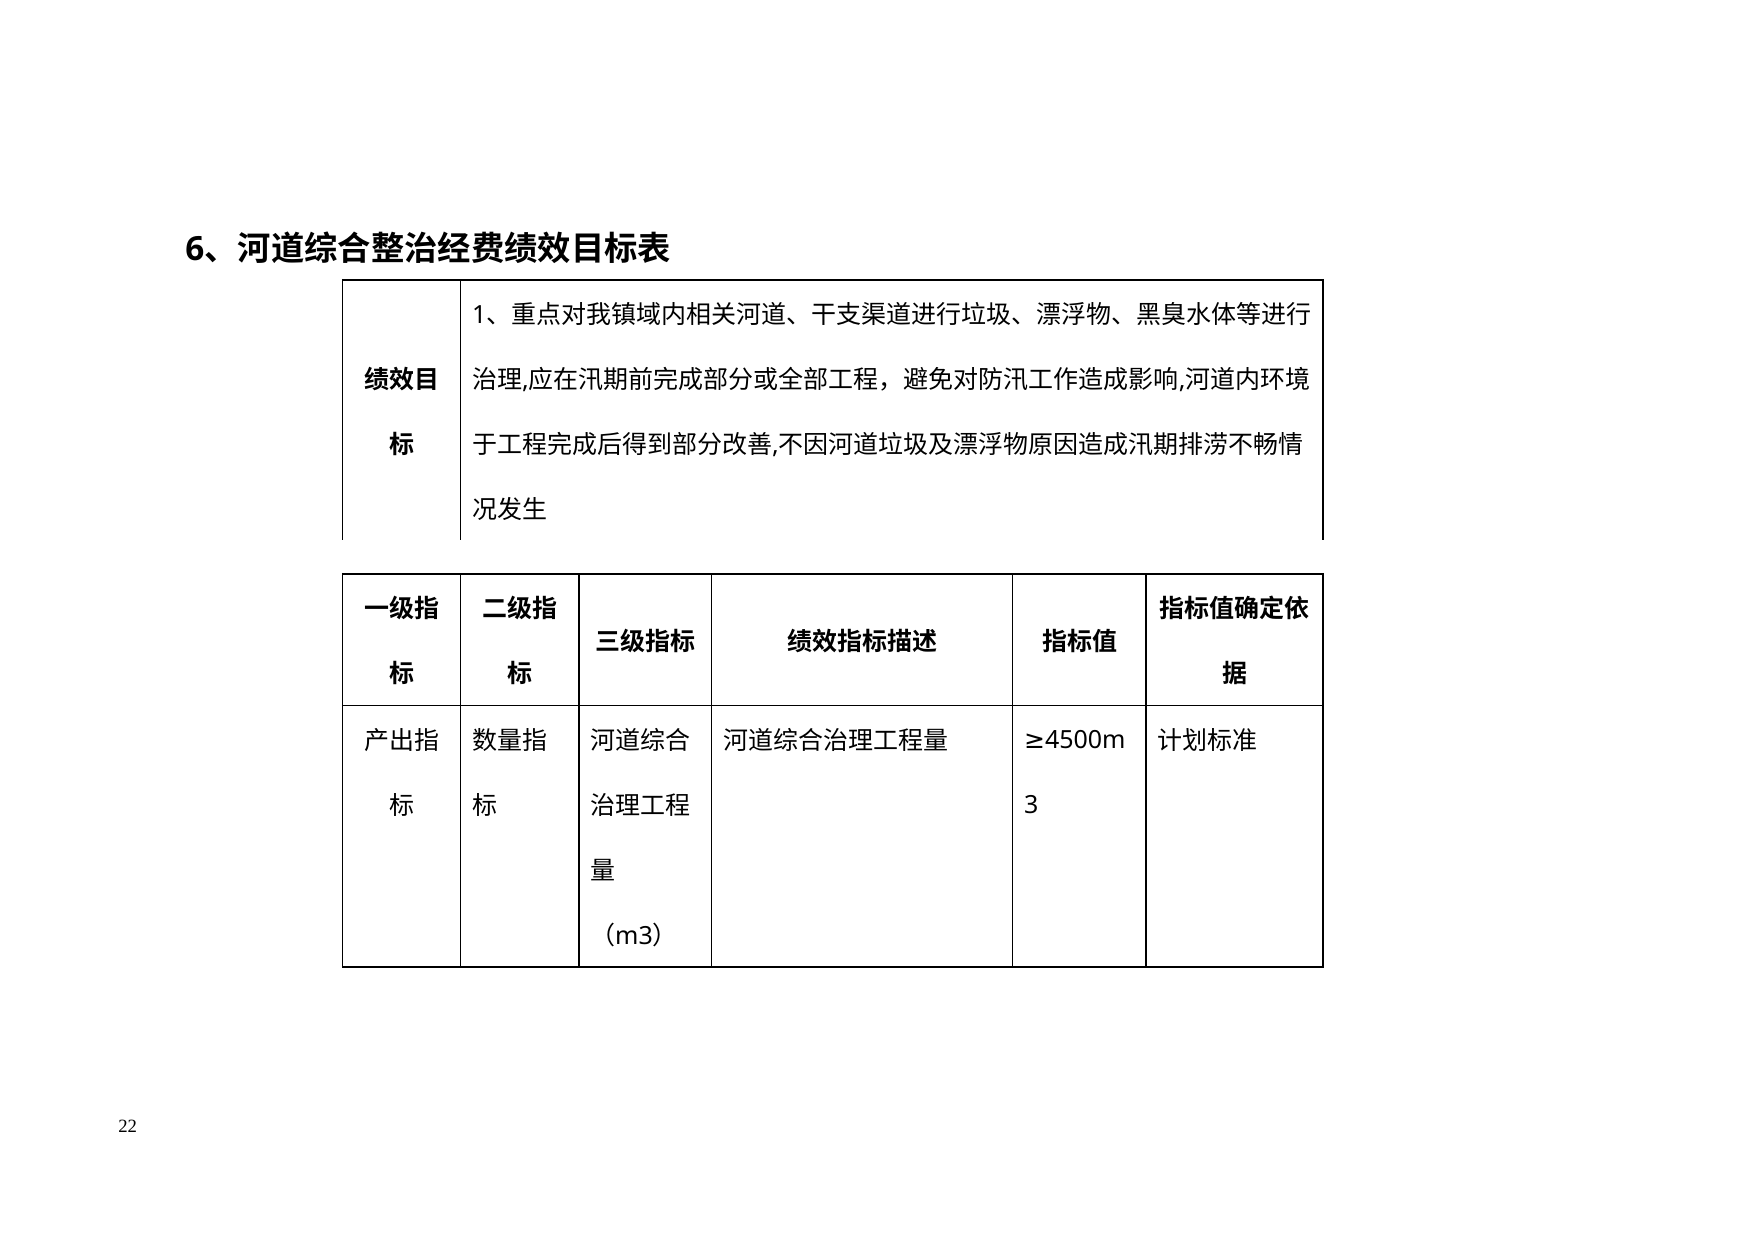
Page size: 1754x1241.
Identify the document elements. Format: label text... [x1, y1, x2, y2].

table_header 绩效目标 [343, 281, 460, 540]
table_header 三级指标 [580, 575, 711, 704]
table_cell 河道综合治理工程量 [712, 706, 1012, 966]
table_cell 计划标准 [1147, 706, 1322, 966]
table_header 一级指标 [343, 575, 460, 704]
table_cell ≥4500m3 [1013, 706, 1145, 966]
table_cell 数量指标 [461, 706, 578, 966]
table_header 指标值确定依据 [1147, 575, 1322, 704]
table_header 二级指标 [461, 575, 578, 704]
table_cell 产出指标 [343, 706, 460, 966]
table_header 绩效指标描述 [712, 575, 1012, 704]
table_cell 河道综合治理工程量（m3） [580, 706, 711, 966]
text 6、河道综合整治经费绩效目标表 [118, 214, 1547, 279]
table_header 指标值 [1013, 575, 1145, 704]
table_header 1、重点对我镇域内相关河道、干支渠道进行垃圾、漂浮物、黑臭水体等进行治理,应在汛期前完成部分或全部工程，避免对防汛工作造成影响,河道内环境于工程完成后得到部分改善,不因河道垃圾及漂浮物原因造成汛期排涝不畅情况发生 [461, 281, 1322, 540]
